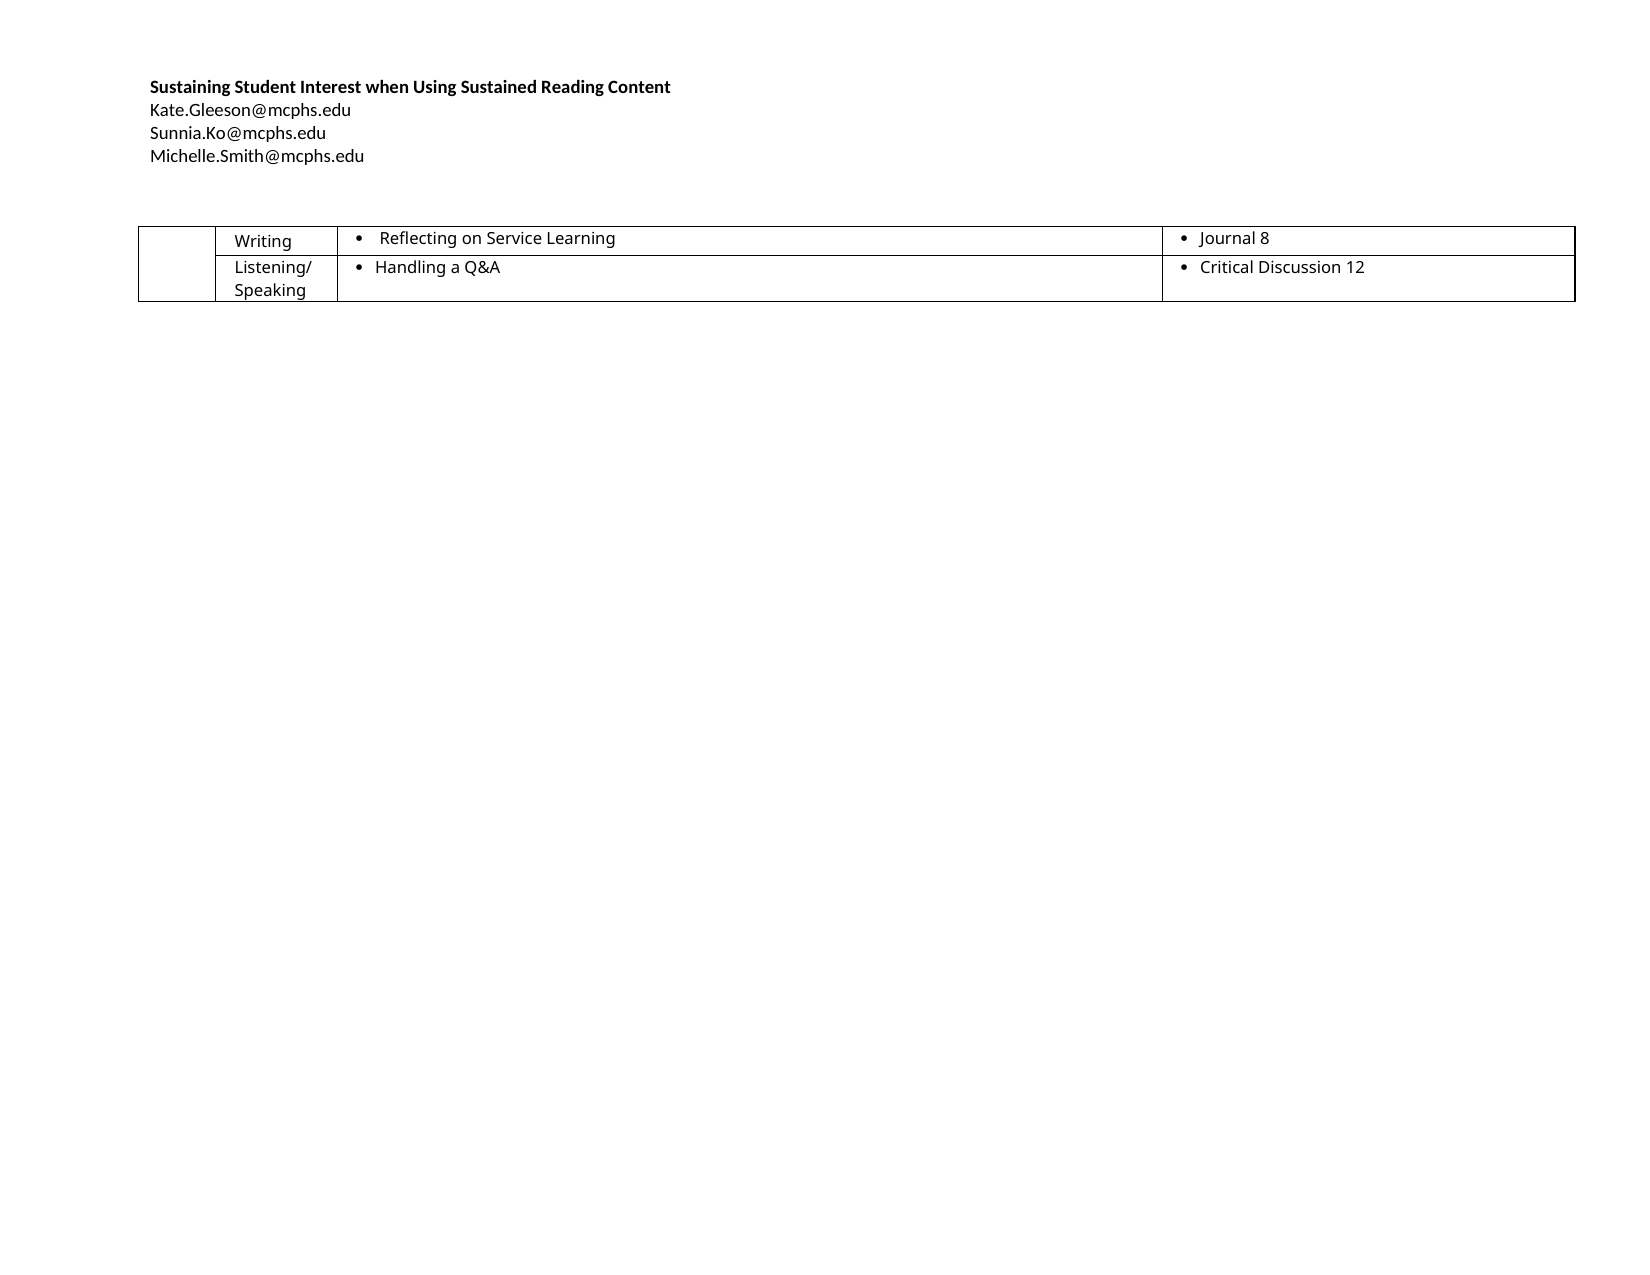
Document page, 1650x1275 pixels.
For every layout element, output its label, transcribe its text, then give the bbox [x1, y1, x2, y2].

table_cell Reflecting on Service Learning [338, 227, 1162, 255]
table_cell Journal 8 [1163, 227, 1574, 255]
table_cell 13 [139, 227, 215, 301]
table_cell Writing [216, 227, 337, 255]
table_cell Listening/Speaking [216, 256, 337, 301]
table_cell Critical Discussion 12 [1163, 256, 1574, 301]
table_cell Handling a Q&A [338, 256, 1162, 301]
